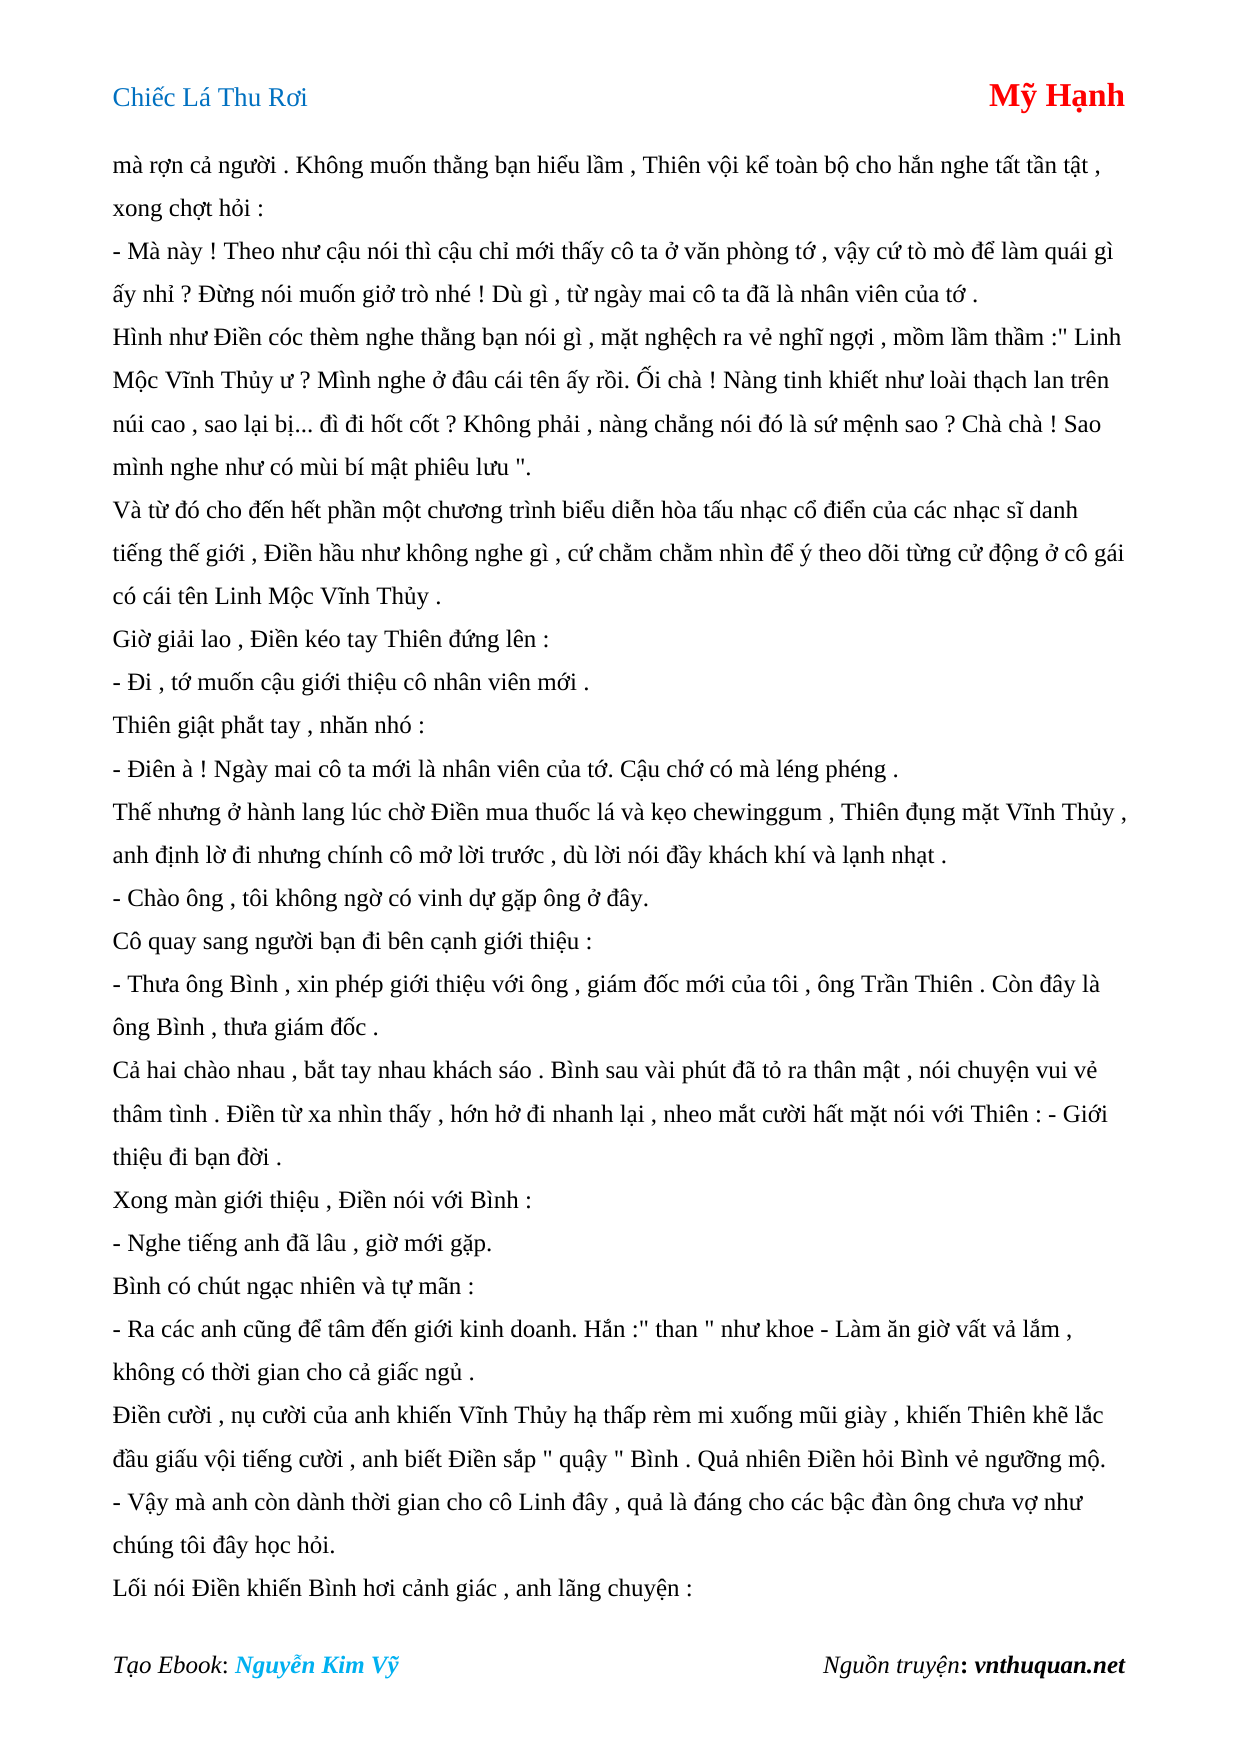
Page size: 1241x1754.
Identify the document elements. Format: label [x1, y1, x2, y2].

text [112, 150, 1128, 1602]
